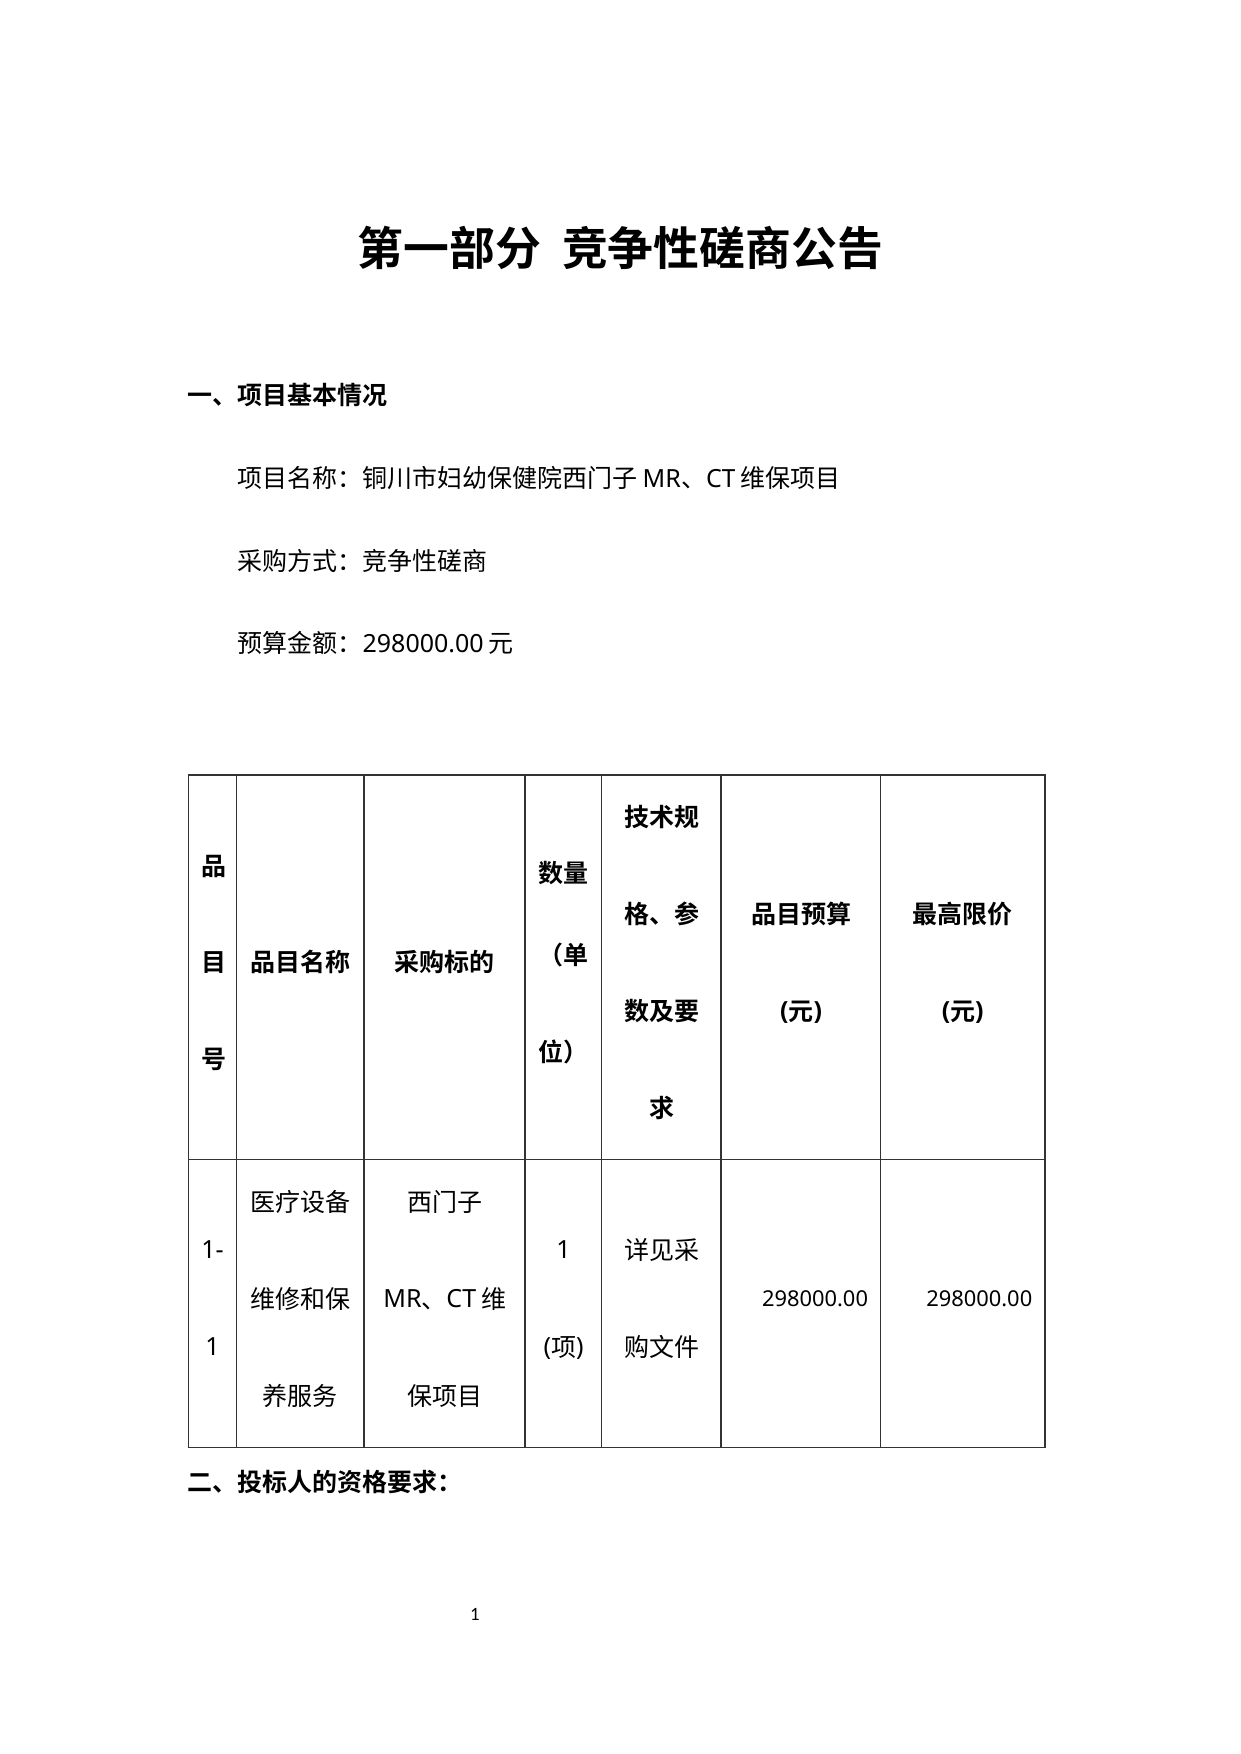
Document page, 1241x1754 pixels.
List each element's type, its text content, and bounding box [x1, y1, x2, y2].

table_cell 298000.00 [881, 1160, 1044, 1447]
text 项目名称：铜川市妇幼保健院西门子MR、CT维保项目 [187, 444, 1053, 509]
table_cell 西门子MR、CT维保项目 [365, 1160, 524, 1447]
table_header 采购标的 [365, 776, 524, 1159]
subtitle 第一部分 竞争性磋商公告 [187, 196, 1053, 294]
table_header 品目号 [189, 776, 236, 1159]
table_header 数量 （单位） [526, 776, 601, 1159]
text 采购方式：竞争性磋商 [187, 527, 1053, 592]
text 二、投标人的资格要求： [187, 1448, 1053, 1513]
table_cell 医疗设备维修和保养服务 [237, 1160, 363, 1447]
table_cell 1-1 [189, 1160, 236, 1447]
table_cell 详见采购文件 [602, 1160, 720, 1447]
table_cell 298000.00 [722, 1160, 880, 1447]
table_header 品目预算(元) [722, 776, 880, 1159]
table_header 最高限价(元) [881, 776, 1044, 1159]
text 一、项目基本情况 [187, 361, 1053, 426]
table_header 品目名称 [237, 776, 363, 1159]
text 预算金额：298000.00元 [187, 609, 1053, 674]
table_cell 1(项) [526, 1160, 601, 1447]
table_header 技术规格、参数及要求 [602, 776, 720, 1159]
